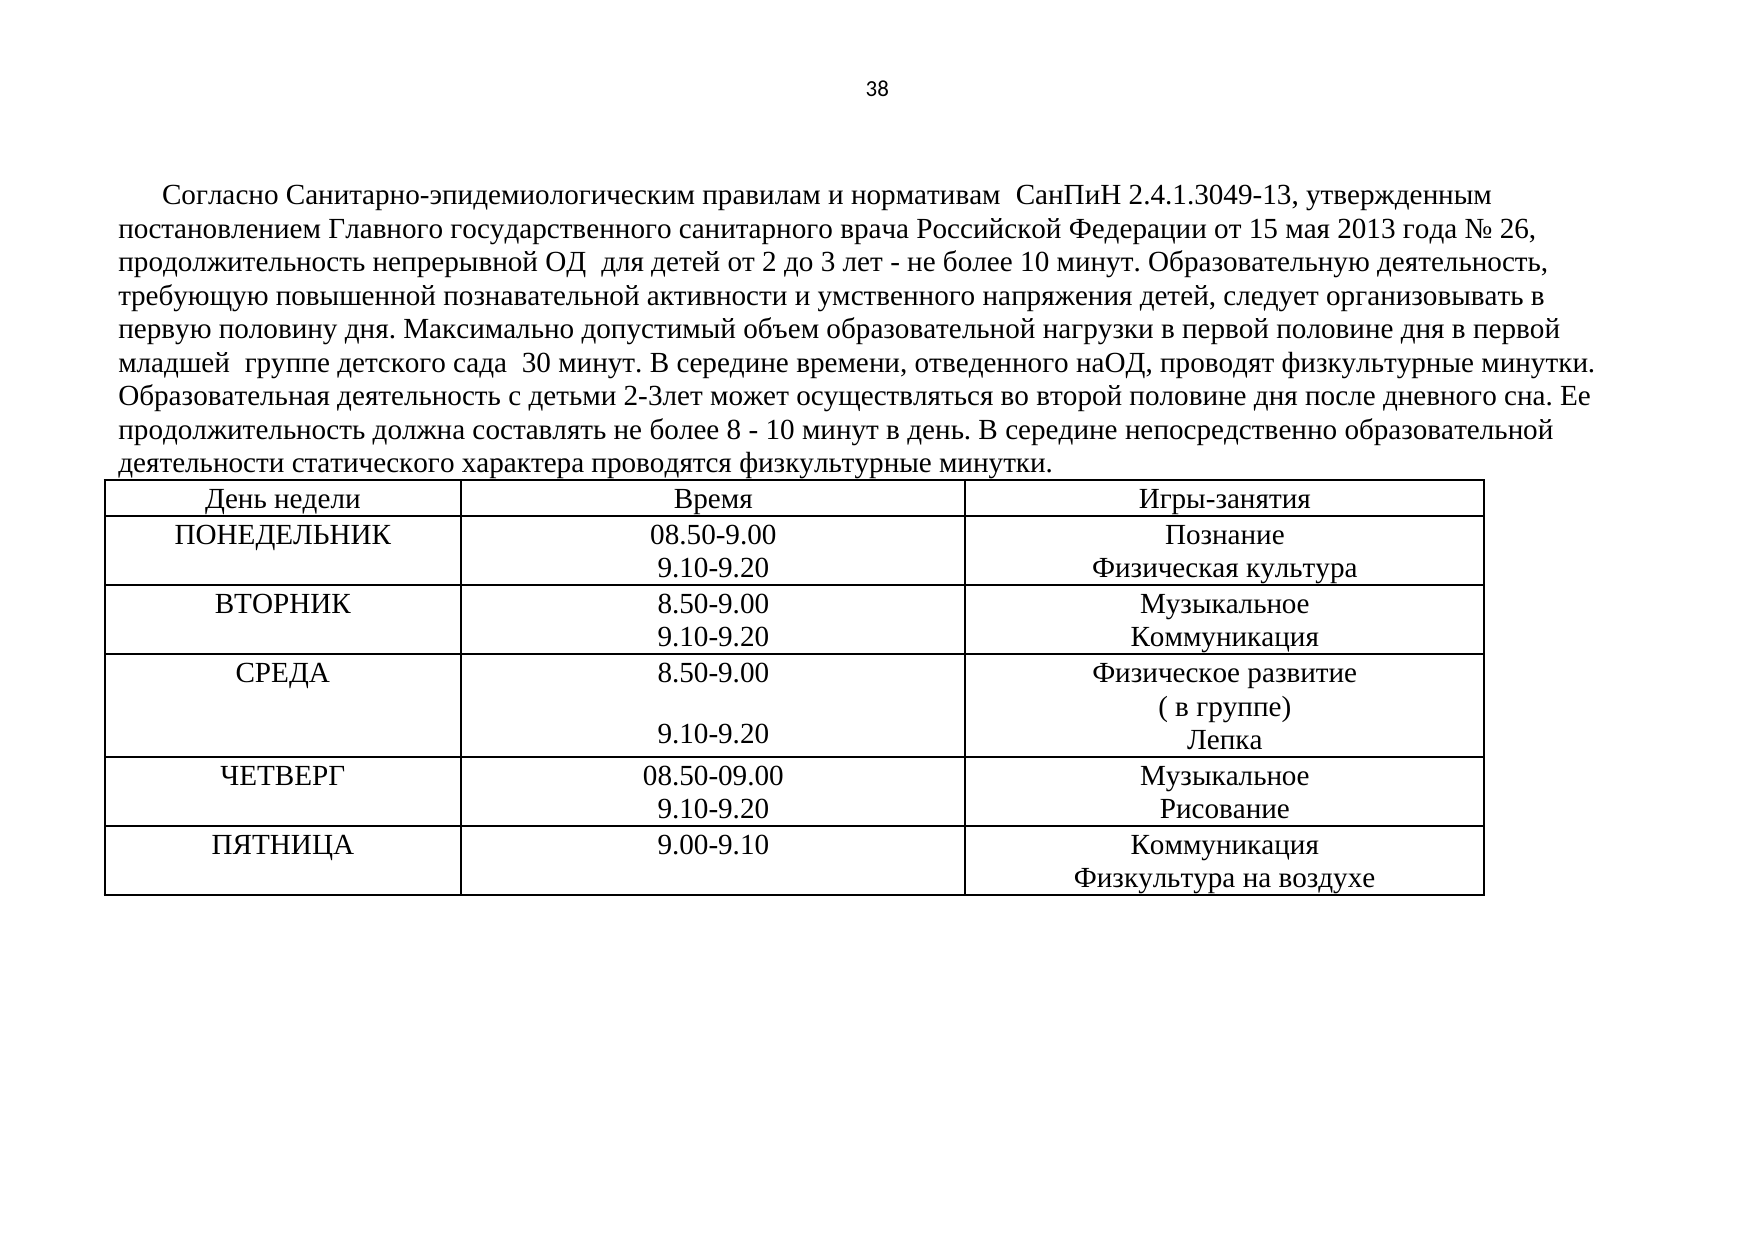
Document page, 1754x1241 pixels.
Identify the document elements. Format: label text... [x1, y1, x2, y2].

table_cell ВТОРНИК [106, 586, 460, 653]
table_cell ПЯТНИЦА [106, 827, 460, 894]
table_header Время [462, 481, 964, 515]
text Согласно Санитарно-эпидемиологическим правилам и нормативам СанПиН 2.4.1.3049-13, утвержденным постановлением Главного государственного санитарного врача Российской Федерации от 15 мая 2013 года № 26, продолжительность непрерывной ОД для детей от 2 до 3 лет - не более 10 минут. Образовательную деятельность, требующую повышенной познавательной активности и умственного напряжения детей, следует организовывать в первую половину дня. Максимально допустимый объем образовательной нагрузки в первой половине дня в первой младшей группе детского сада 30 минут. В середине времени, отведенного наОД, проводят физкультурные минутки. Образовательная деятельность с детьми 2-3лет может осуществляться во второй половине дня после дневного сна. Ее продолжительность должна составлять не более 8 - 10 минут в день. В середине непосредственно образовательной деятельности статического характера проводятся физкультурные минутки. [118, 177, 1636, 479]
table_cell ЧЕТВЕРГ [106, 758, 460, 825]
table_cell 08.50-9.00 9.10-9.20 [462, 517, 964, 584]
table_cell 8.50-9.00 9.10-9.20 [462, 655, 964, 756]
table_cell Музыкальное Коммуникация [966, 586, 1483, 653]
table_cell ПОНЕДЕЛЬНИК [106, 517, 460, 584]
table_cell Физическое развитие ( в группе) Лепка [966, 655, 1483, 756]
table_header День недели [106, 481, 460, 515]
table_cell СРЕДА [106, 655, 460, 756]
table_cell Познание Физическая культура [966, 517, 1483, 584]
table_cell 9.00-9.10 [462, 827, 964, 894]
table_cell 8.50-9.00 9.10-9.20 [462, 586, 964, 653]
table_header Игры-занятия [966, 481, 1483, 515]
table_cell Музыкальное Рисование [966, 758, 1483, 825]
table_cell 08.50-09.00 9.10-9.20 [462, 758, 964, 825]
table_cell Коммуникация Физкультура на воздухе [966, 827, 1483, 894]
